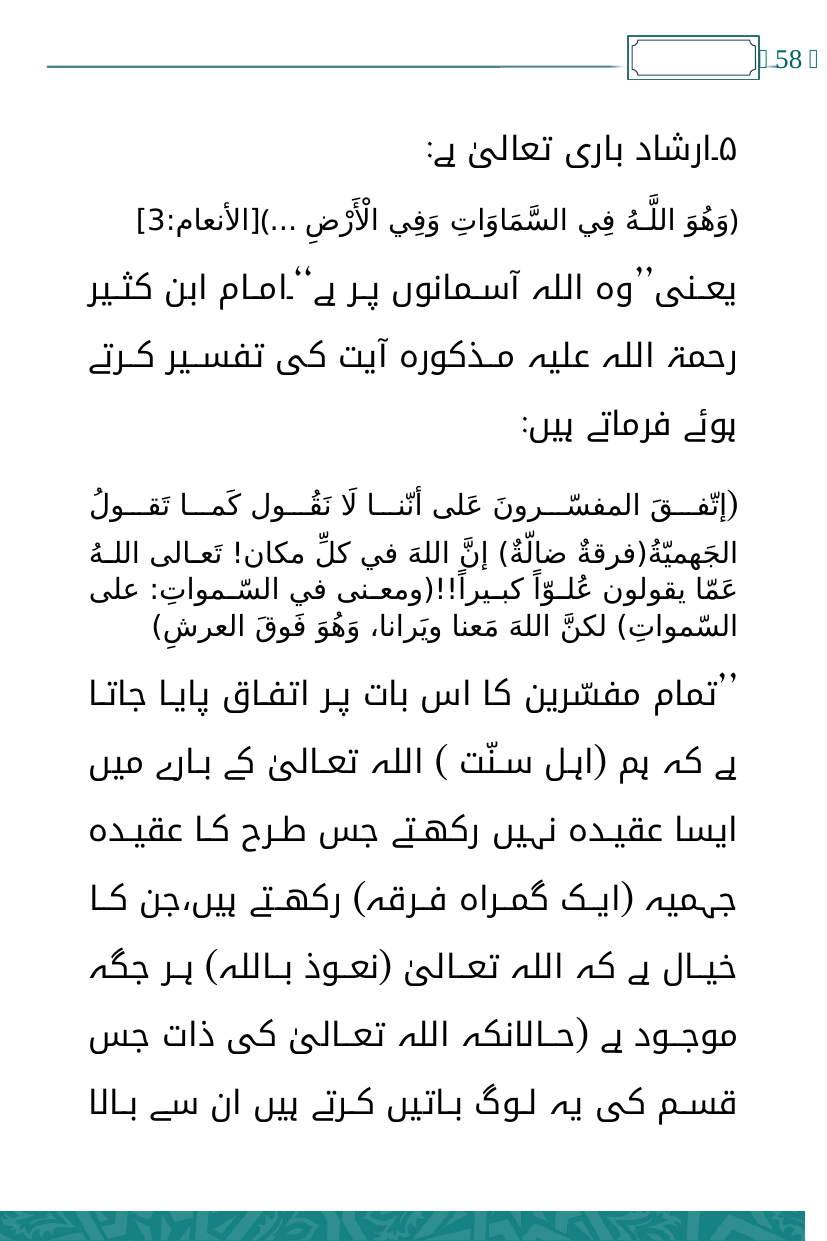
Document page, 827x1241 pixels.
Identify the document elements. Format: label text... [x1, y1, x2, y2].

text ﴿وَهُوَ اللَّـهُ فِي السَّمَاوَاتِ وَفِي الْأَرْضِ ...﴾[الأنعام:3] [89, 203, 738, 237]
text یعنی’’وہ اللہ آسمانوں پر ہے‘‘۔امام ابن کثیر رحمۃ اللہ علیہ مذکورہ آیت کی تفسیر کرتے ہوئے فرماتے ہیں: [89, 257, 738, 456]
text (إتّفقَ المفسّرونَ عَلى أنّنا لَا نَقُول كَما تَقولُ الجَهميّةُ(فرقةٌ ضالّةٌ) إنَّ اللهَ في كلِّ مكان! تَعالى اللهُ عَمّا يقولون عُلوّاً كبيراً!!(ومعنى في السّمواتِ: على السّمواتِ) لكنَّ اللهَ مَعنا ويَرانا، وَهُوَ فَوقَ العرشِ) [89, 478, 738, 643]
text ۵۔ارشاد باری تعالیٰ ہے: [89, 118, 738, 181]
picture [0, 1211, 805, 1241]
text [89, 663, 738, 1135]
